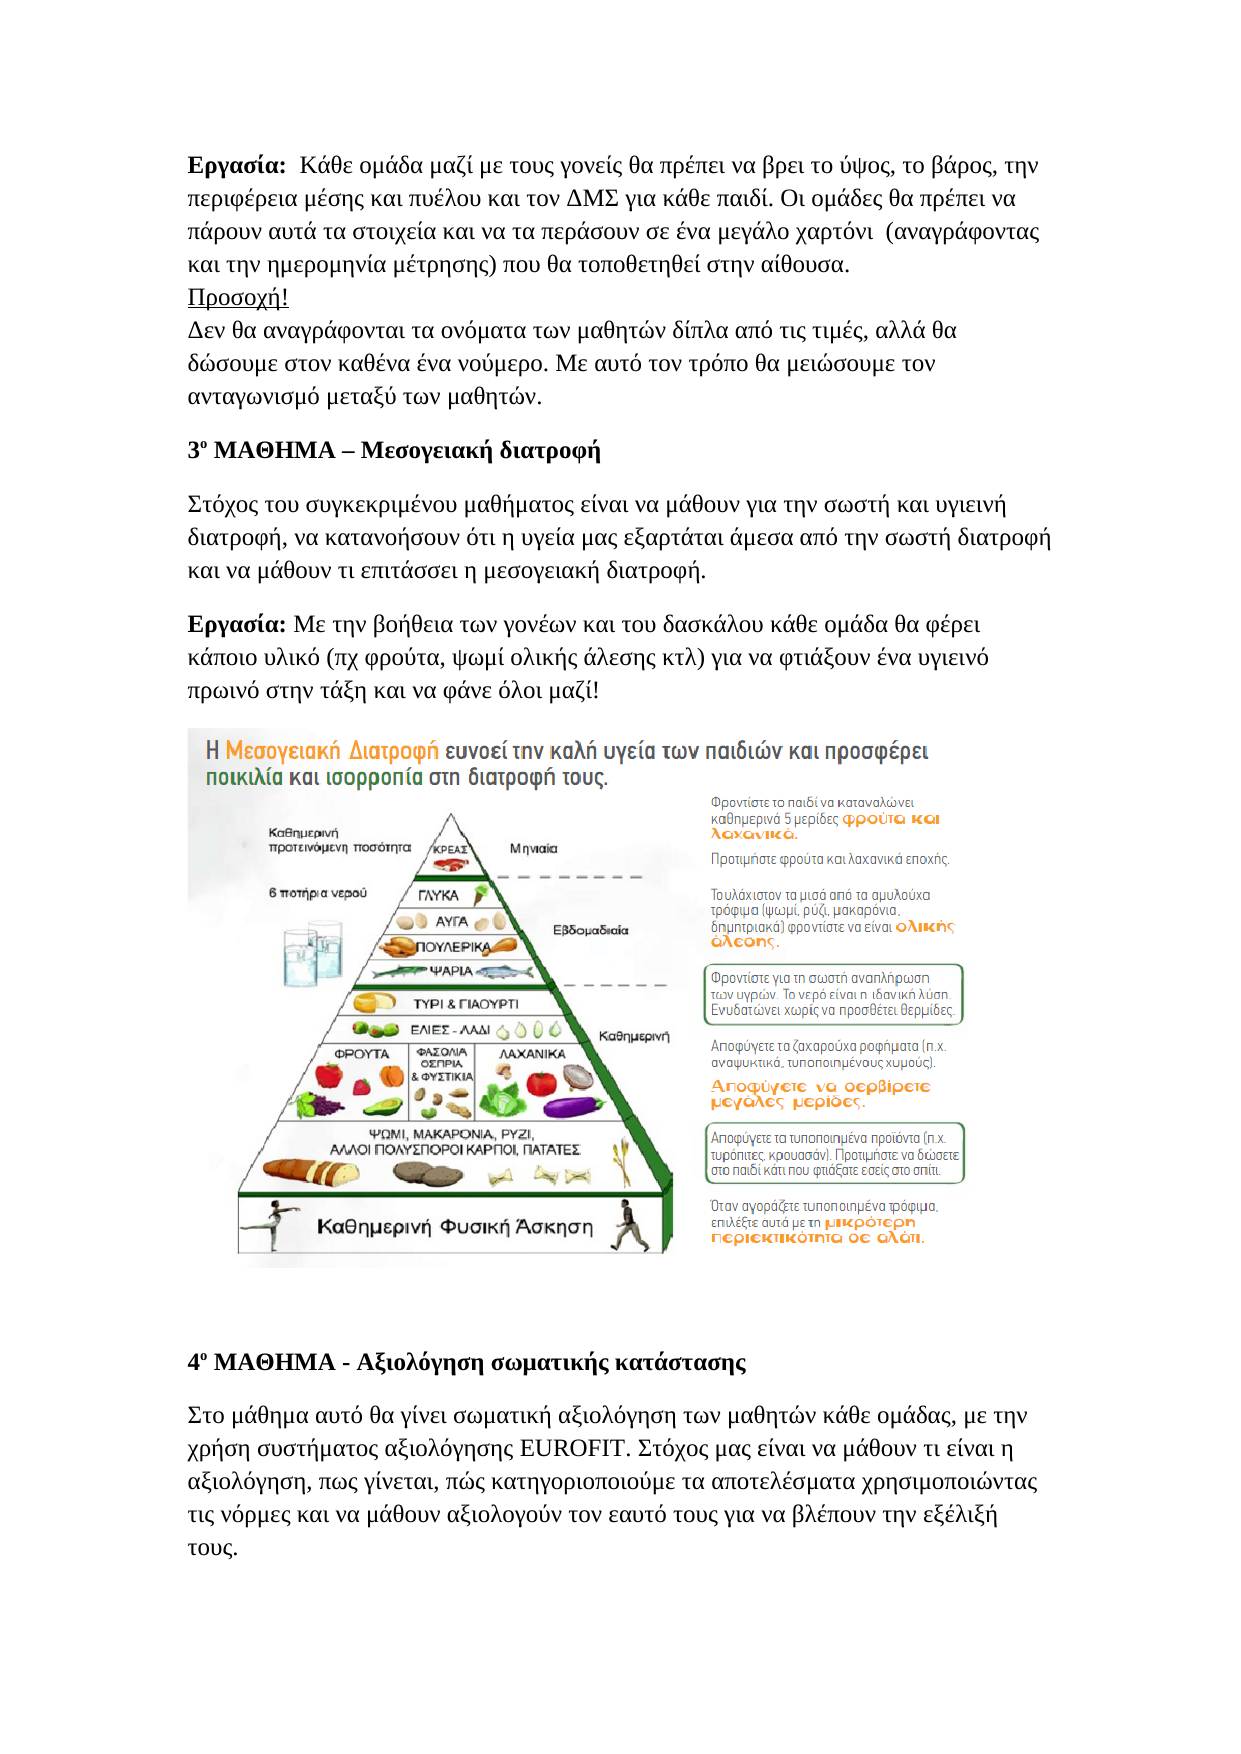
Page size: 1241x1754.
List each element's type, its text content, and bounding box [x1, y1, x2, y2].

text Εργασία: Με την βοήθεια των γονέων και του δασκάλου κάθε ομάδα θα φέρει κάποιο υλικό (πχ φρούτα, ψωμί ολικής άλεσης κτλ) για να φτιάξουν ένα υγιεινό πρωινό στην τάξη και να φάνε όλοι μαζί! [187, 609, 1053, 703]
text Στο μάθημα αυτό θα γίνει σωματική αξιολόγηση των μαθητών κάθε ομάδας, με την χρήση συστήματος αξιολόγησης EUROFIT. Στόχος μας είναι να μάθουν τι είναι η αξιολόγηση, πως γίνεται, πώς κατηγοριοποιούμε τα αποτελέσματα χρησιμοποιώντας τις νόρμες και να μάθουν αξιολογούν τον εαυτό τους για να βλέπουν την εξέλιξή τους. [187, 1400, 1053, 1561]
text Εργασία: Κάθε ομάδα μαζί με τους γονείς θα πρέπει να βρει το ύψος, το βάρος, την περιφέρεια μέσης και πυέλου και τον ΔΜΣ για κάθε παιδί. Οι ομάδες θα πρέπει να πάρουν αυτά τα στοιχεία και να τα περάσουν σε ένα μεγάλο χαρτόνι (αναγράφοντας και την ημερομηνία μέτρησης) που θα τοποθετηθεί στην αίθουσα. Προσοχή! Δεν θα αναγράφονται τα ονόματα των μαθητών δίπλα από τις τιμές, αλλά θα δώσουμε στον καθένα ένα νούμερο. Με αυτό τον τρόπο θα μειώσουμε τον ανταγωνισμό μεταξύ των μαθητών. [187, 150, 1053, 410]
text 4ο ΜΑΘΗΜΑ - Αξιολόγηση σωματικής κατάστασης [187, 1347, 1053, 1375]
text 3ο ΜΑΘΗΜΑ – Μεσογειακή διατροφή [187, 435, 1053, 464]
text Στόχος του συγκεκριμένου μαθήματος είναι να μάθουν για την σωστή και υγιεινή διατροφή, να κατανοήσουν ότι η υγεία μας εξαρτάται άμεσα από την σωστή διατροφή και να μάθουν τι επιτάσσει η μεσογειακή διατροφή. [187, 489, 1053, 584]
picture [187, 728, 1002, 1268]
